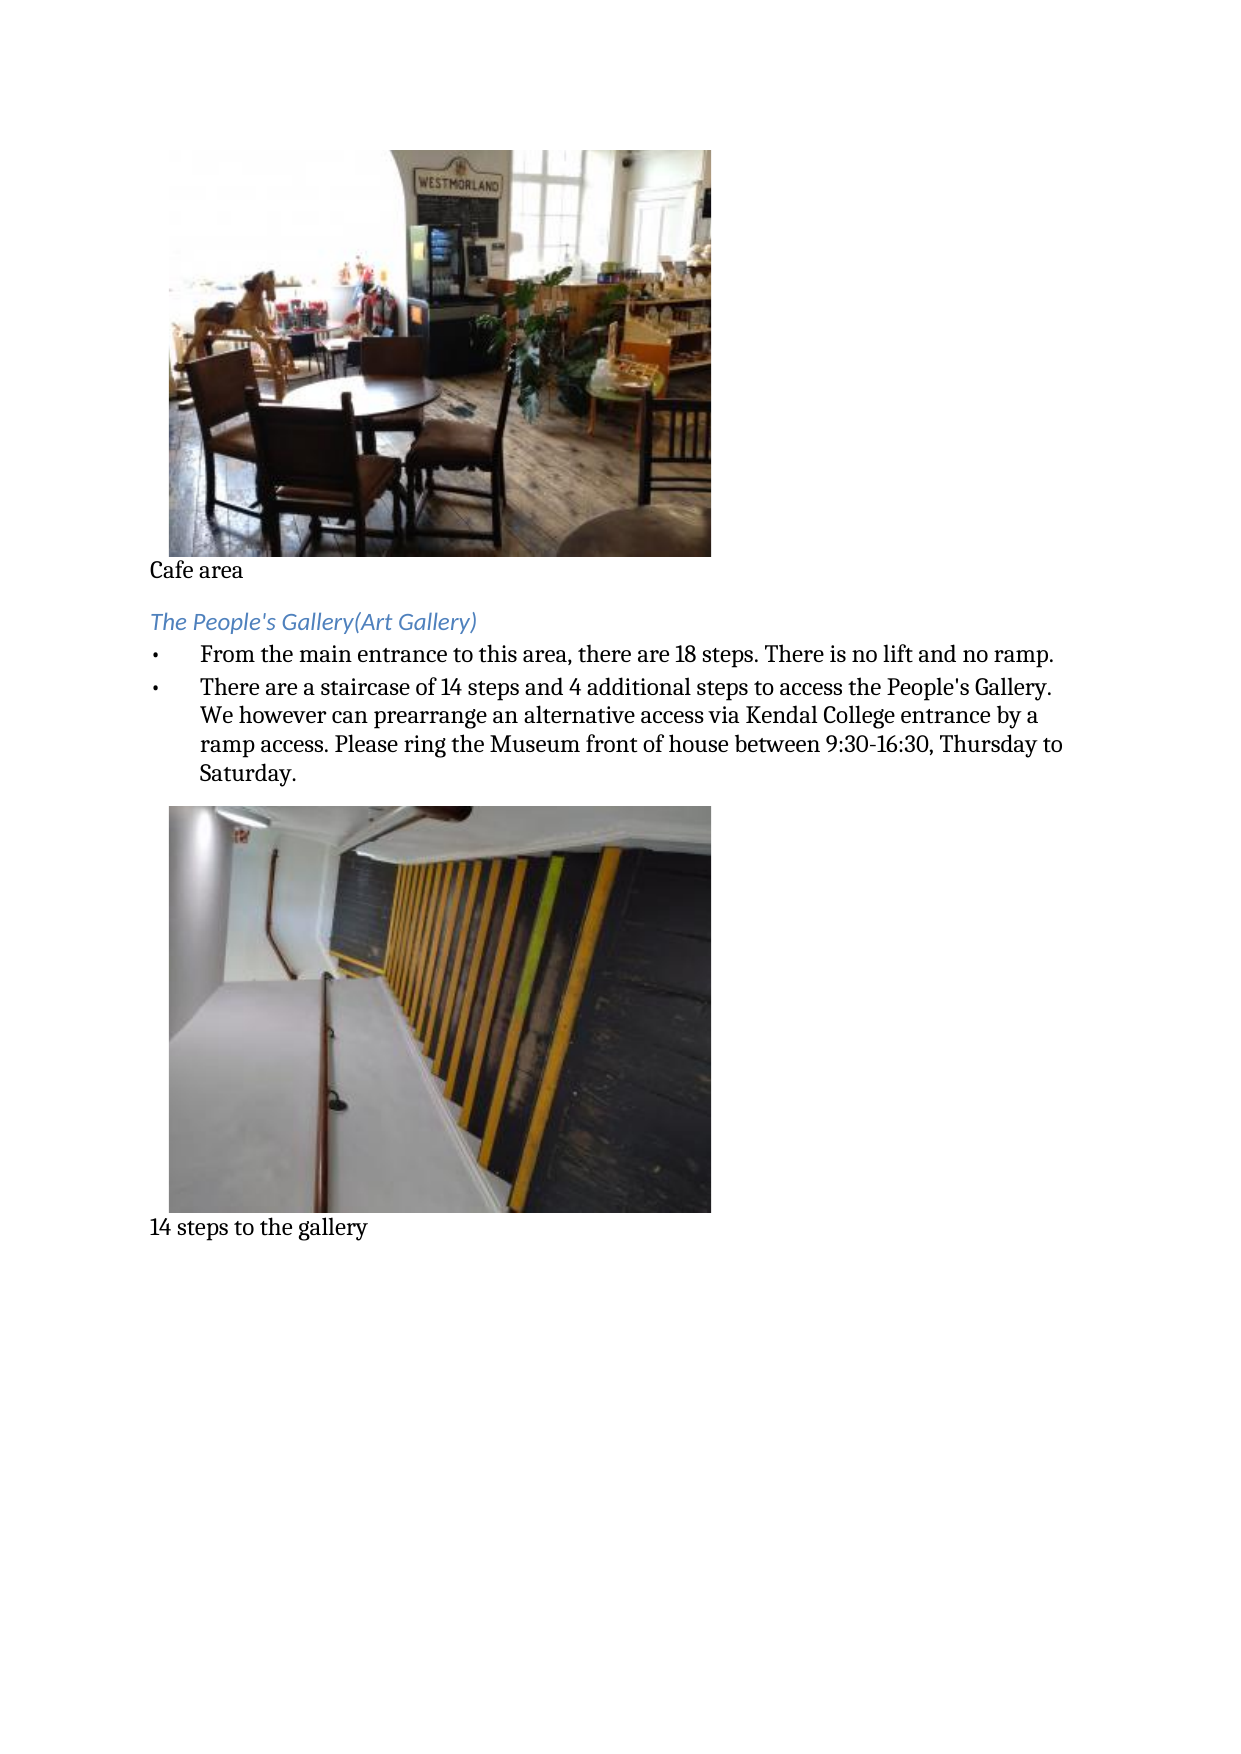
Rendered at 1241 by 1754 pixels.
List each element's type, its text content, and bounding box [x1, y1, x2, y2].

picture [168, 150, 712, 557]
list From the main entrance to this area, there are 18 steps. There is no lift and no ramp. [150, 640, 1090, 669]
list There are a staircase of 14 steps and 4 additional steps to access the People's Gallery. We however can prearrange an alternative access via Kendal College entrance by a ramp access. Please ring the Museum front of house between 9:30-16:30, Thursday to Saturday. [150, 673, 1090, 788]
picture [168, 806, 712, 1213]
subtitle The People's Gallery(Art Gallery) [150, 606, 1090, 636]
